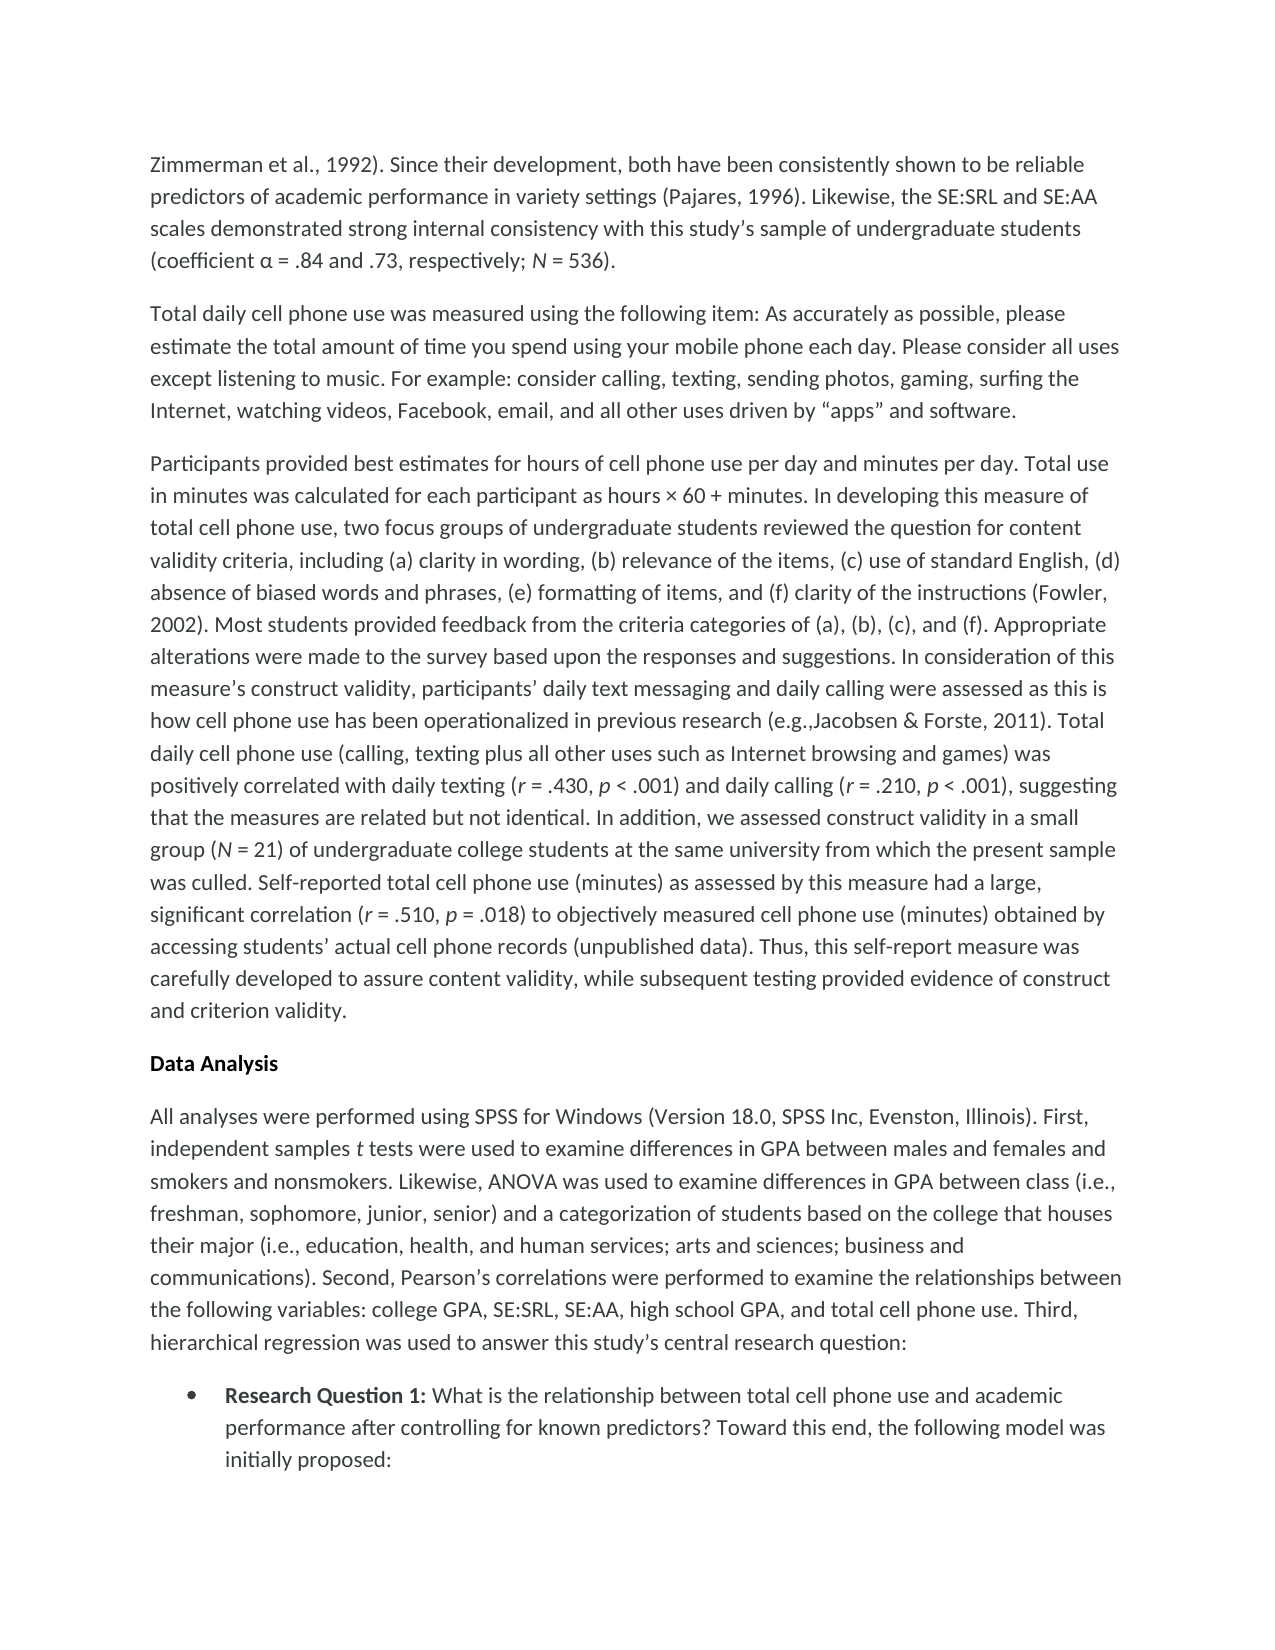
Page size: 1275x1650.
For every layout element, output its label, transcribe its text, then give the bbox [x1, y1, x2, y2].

list Research Question 1: What is the relationship between total cell phone use and academic performance after controlling for known predictors? Toward this end, the following model was initially proposed: [187, 1381, 1125, 1473]
text Total daily cell phone use was measured using the following item: As accurately as possible, please estimate the total amount of time you spend using your mobile phone each day. Please consider all uses except listening to music. For example: consider calling, texting, sending photos, gaming, surfing the Internet, watching videos, Facebook, email, and all other uses driven by “apps” and software. [150, 299, 1125, 424]
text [150, 150, 1125, 274]
text All analyses were performed using SPSS for Windows (Version 18.0, SPSS Inc, Evenston, Illinois). First, independent samples t tests were used to examine differences in GPA between males and females and smokers and nonsmokers. Likewise, ANOVA was used to examine differences in GPA between class (i.e., freshman, sophomore, junior, senior) and a categorization of students based on the college that houses their major (i.e., education, health, and human services; arts and sciences; business and communications). Second, Pearson’s correlations were performed to examine the relationships between the following variables: college GPA, SE:SRL, SE:AA, high school GPA, and total cell phone use. Third, hierarchical regression was used to answer this study’s central research question: [150, 1102, 1125, 1356]
text Data Analysis [150, 1049, 1125, 1077]
text Participants provided best estimates for hours of cell phone use per day and minutes per day. Total use in minutes was calculated for each participant as hours × 60 + minutes. In developing this measure of total cell phone use, two focus groups of undergraduate students reviewed the question for content validity criteria, including (a) clarity in wording, (b) relevance of the items, (c) use of standard English, (d) absence of biased words and phrases, (e) formatting of items, and (f) clarity of the instructions (Fowler, 2002). Most students provided feedback from the criteria categories of (a), (b), (c), and (f). Appropriate alterations were made to the survey based upon the responses and suggestions. In consideration of this measure’s construct validity, participants’ daily text messaging and daily calling were assessed as this is how cell phone use has been operationalized in previous research (e.g.,Jacobsen & Forste, 2011). Total daily cell phone use (calling, texting plus all other uses such as Internet browsing and games) was positively correlated with daily texting (r = .430, p < .001) and daily calling (r = .210, p < .001), suggesting that the measures are related but not identical. In addition, we assessed construct validity in a small group (N = 21) of undergraduate college students at the same university from which the present sample was culled. Self-reported total cell phone use (minutes) as assessed by this measure had a large, significant correlation (r = .510, p = .018) to objectively measured cell phone use (minutes) obtained by accessing students’ actual cell phone records (unpublished data). Thus, this self-report measure was carefully developed to assure content validity, while subsequent testing provided evidence of construct and criterion validity. [150, 449, 1125, 1024]
